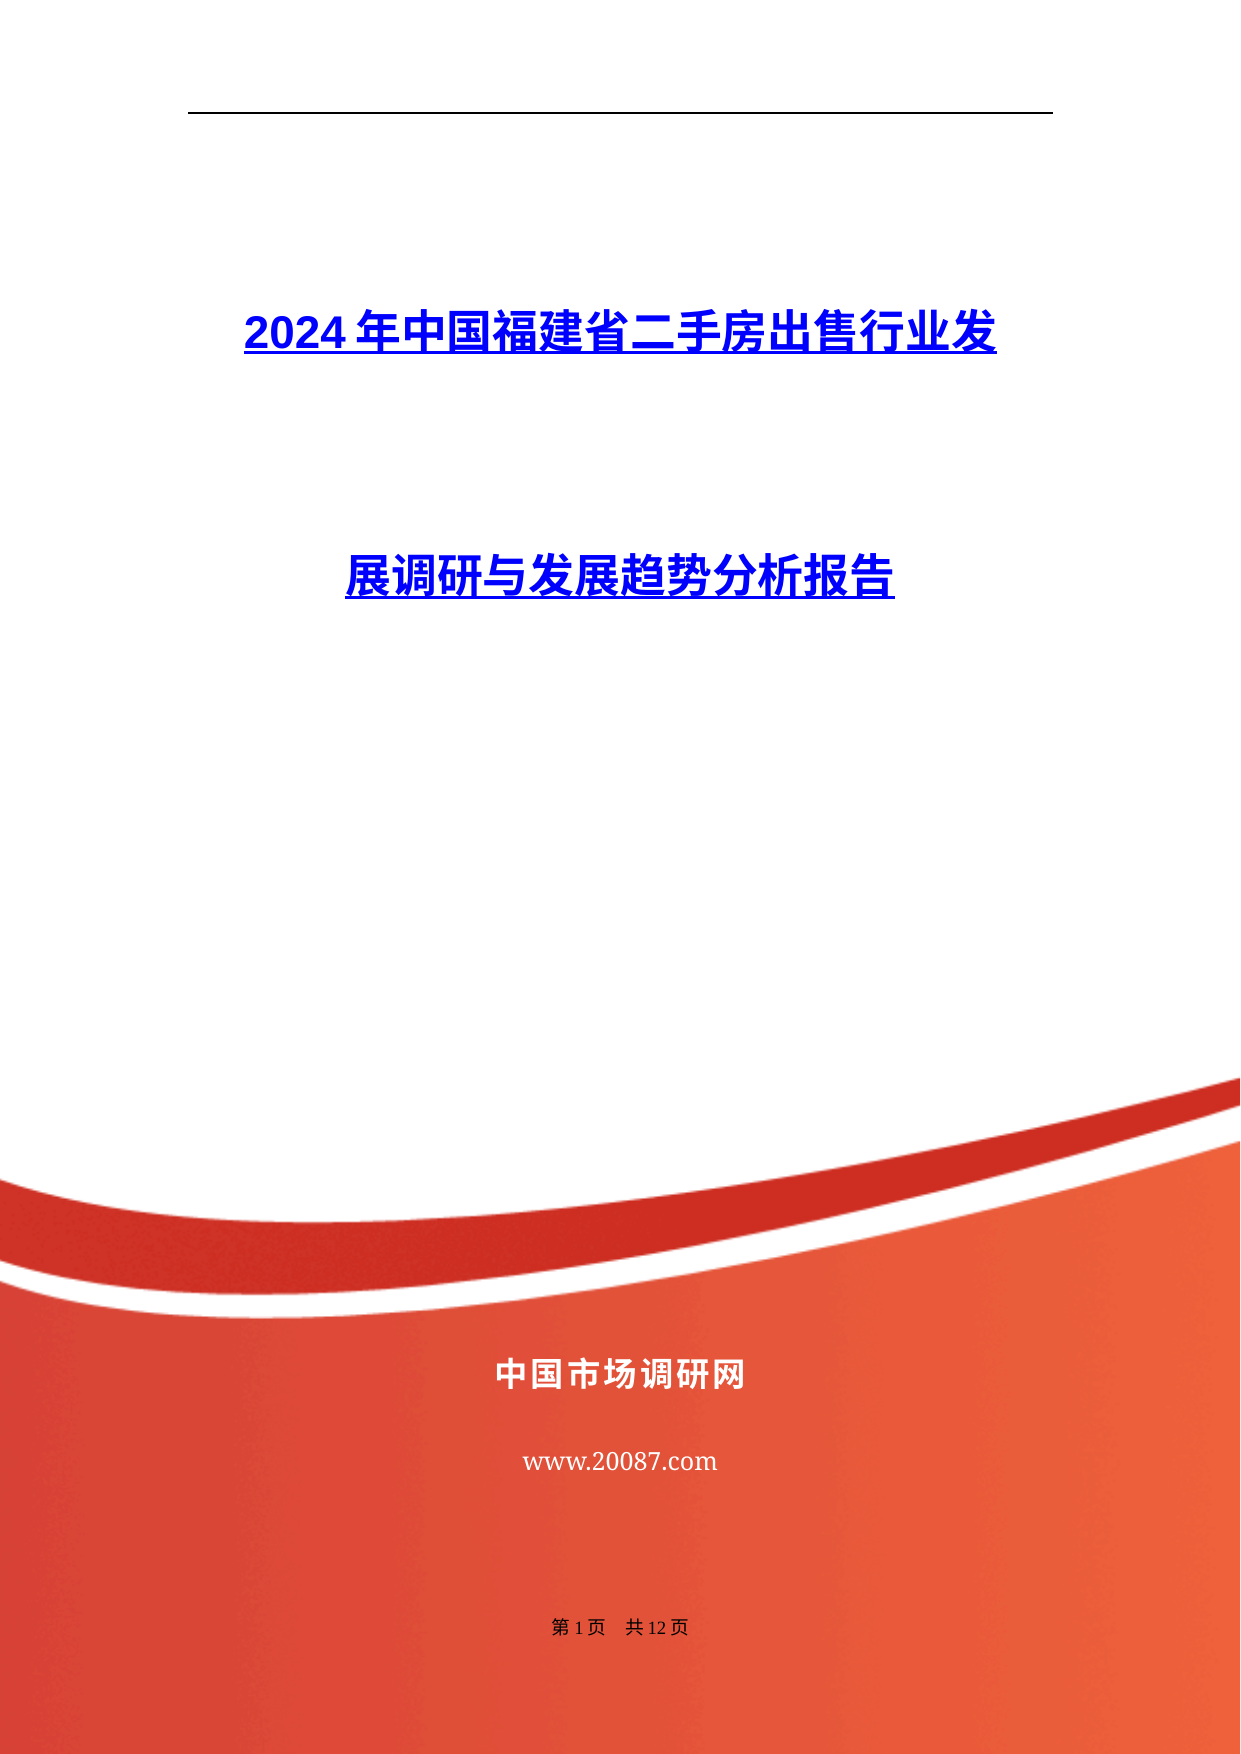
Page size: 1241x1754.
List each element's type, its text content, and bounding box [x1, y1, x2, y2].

text www.20087.com [187, 1428, 1053, 1493]
table_header 2024年中国福建省二手房出售行业发展调研与发展趋势分析报告 [188, 207, 1053, 773]
picture [0, 1006, 1241, 1754]
subtitle 中国市场调研网 [187, 1339, 1053, 1404]
